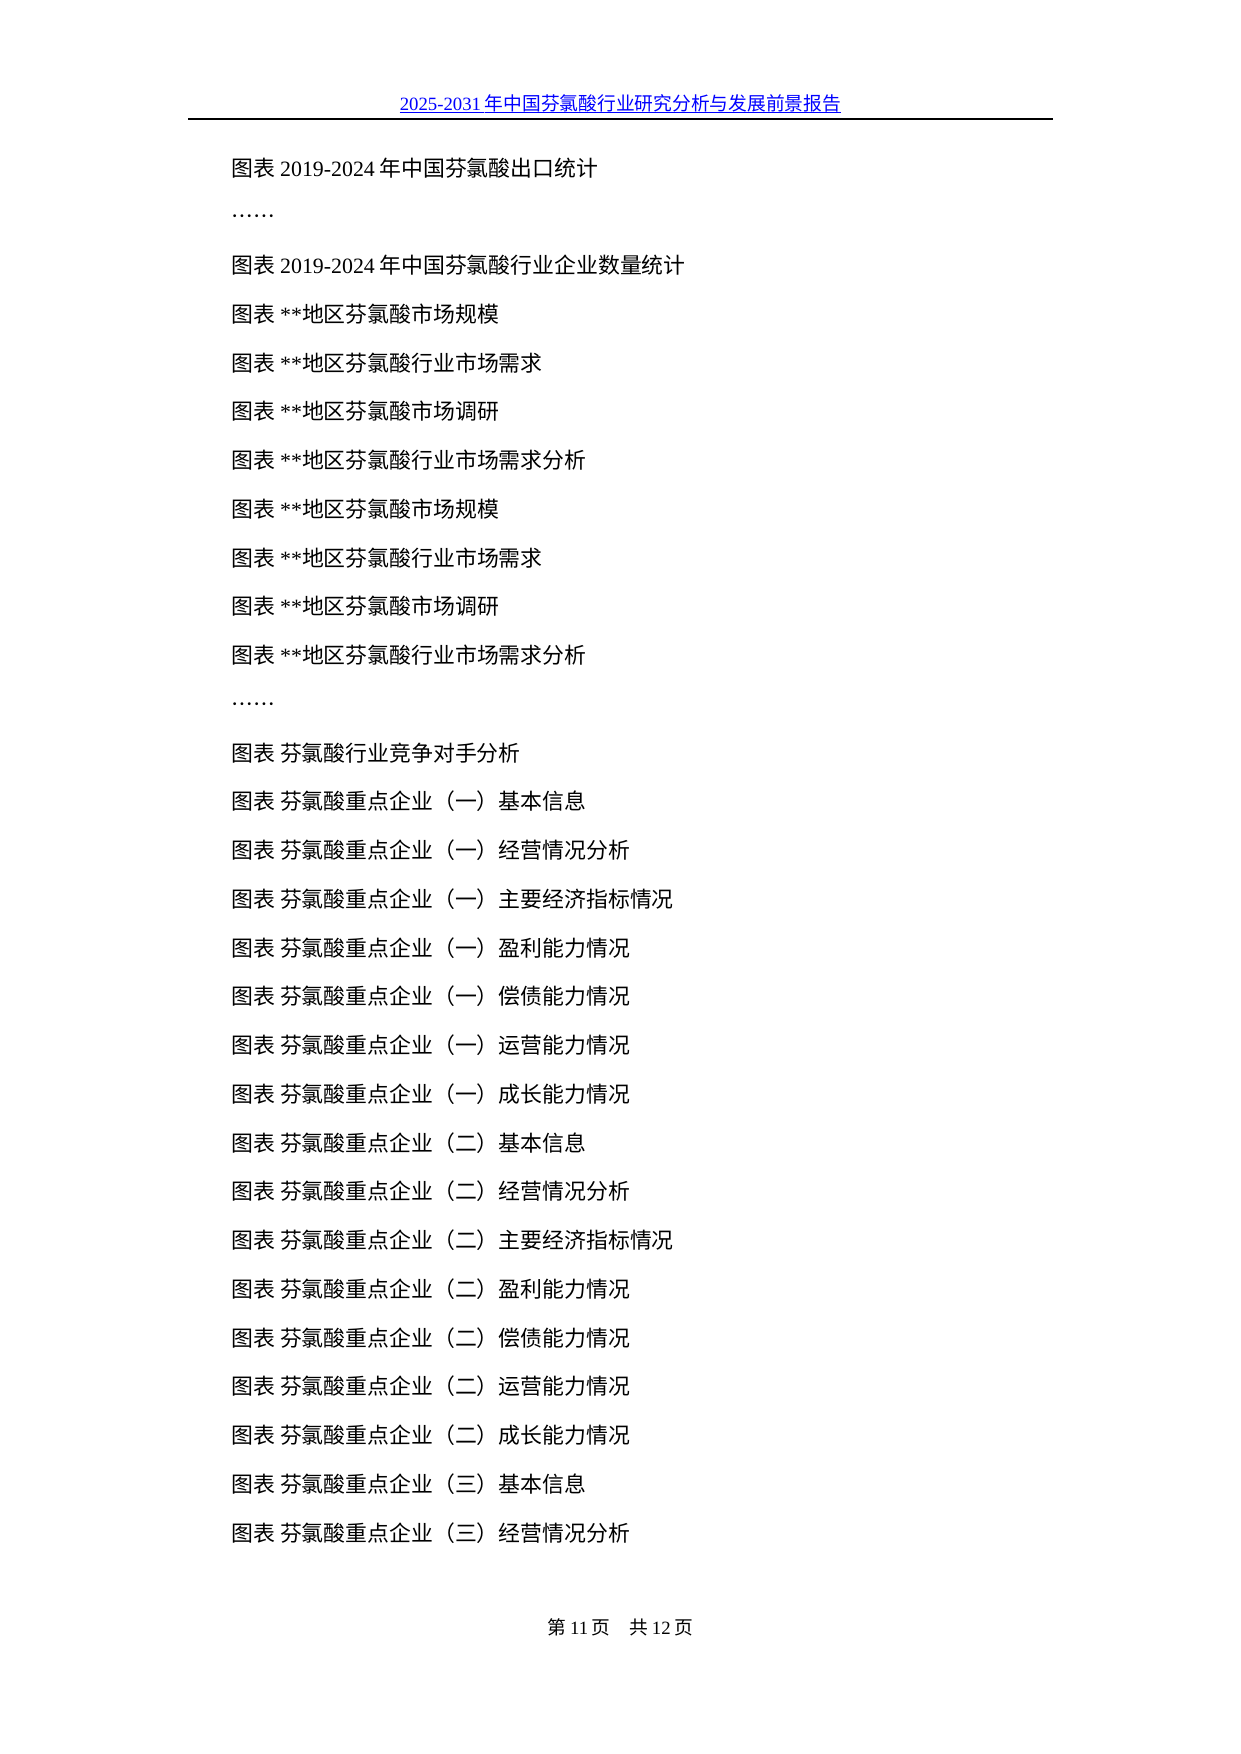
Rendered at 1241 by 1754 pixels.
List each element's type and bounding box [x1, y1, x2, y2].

text [187, 150, 1053, 1548]
